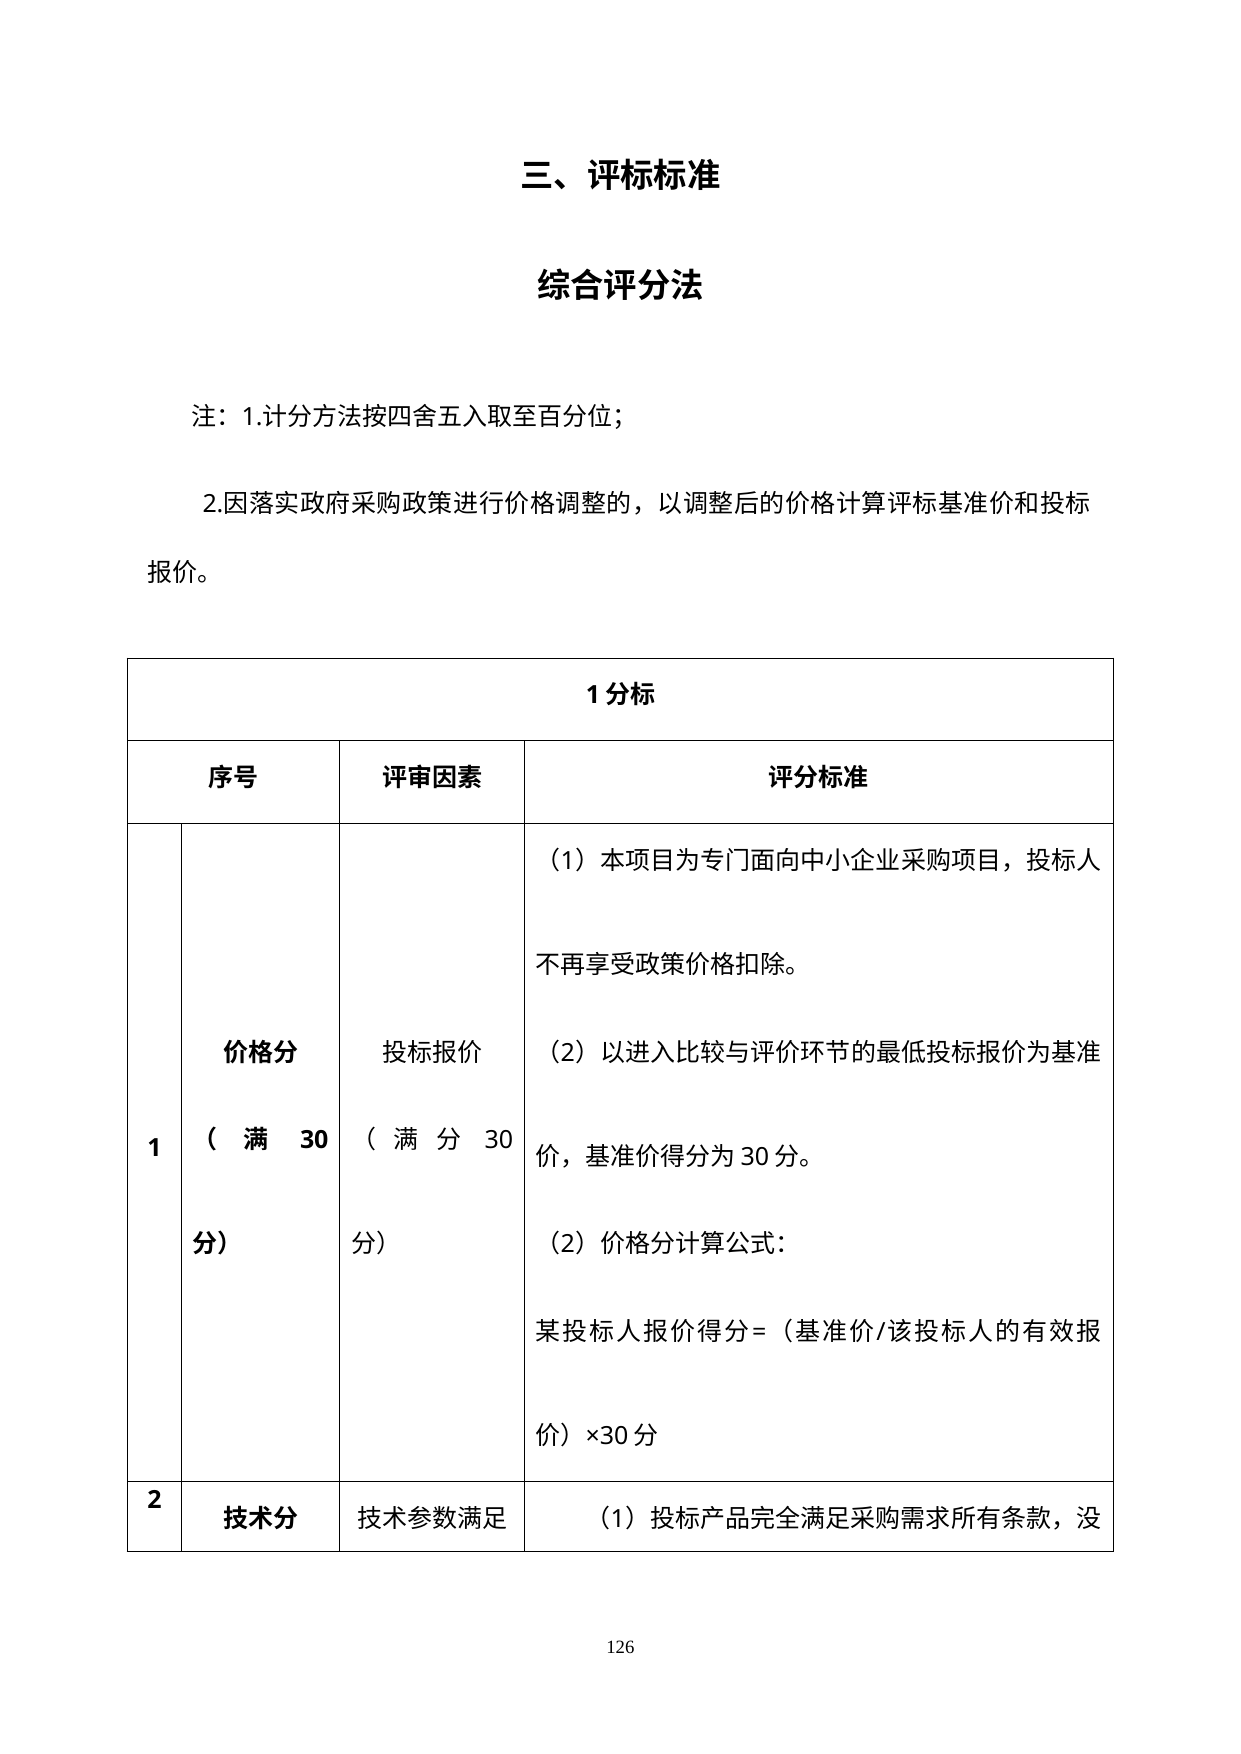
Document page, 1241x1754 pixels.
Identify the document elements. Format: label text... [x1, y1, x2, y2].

table_cell 2 [128, 1482, 181, 1551]
table_header 1分标 [128, 659, 1113, 740]
table_cell 本项目为专门面向中小企业采购项目，投标人不再享受政策价格扣除。 以进入比较与评价环节的最低投标报价为基准价，基准价得分为30分。 （2）价格分计算公式： 某投标人报价得分=（基准价/该投标人的有效报价）×30分 [525, 824, 1113, 1481]
text 2.因落实政府采购政策进行价格调整的，以调整后的价格计算评标基准价和投标报价。 [148, 467, 1093, 606]
table_cell 评分标准 [525, 741, 1113, 823]
table_cell 序号 [128, 741, 339, 823]
table_cell 评审因素 [340, 741, 524, 823]
table_cell 投标报价 （满分30分） [340, 824, 524, 1481]
table_cell 价格分 （满30分） [182, 824, 339, 1481]
text 三、评标标准 [148, 148, 1093, 197]
text 注：1.计分方法按四舍五入取至百分位； [148, 379, 1093, 449]
subtitle 综合评分法 [148, 248, 1093, 317]
table_cell 技术分 （满分44分） [182, 1482, 339, 1551]
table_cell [525, 1482, 1113, 1551]
table_cell 技术参数满足程度 （满分10分） [340, 1482, 524, 1551]
table_cell 1 [128, 824, 181, 1481]
